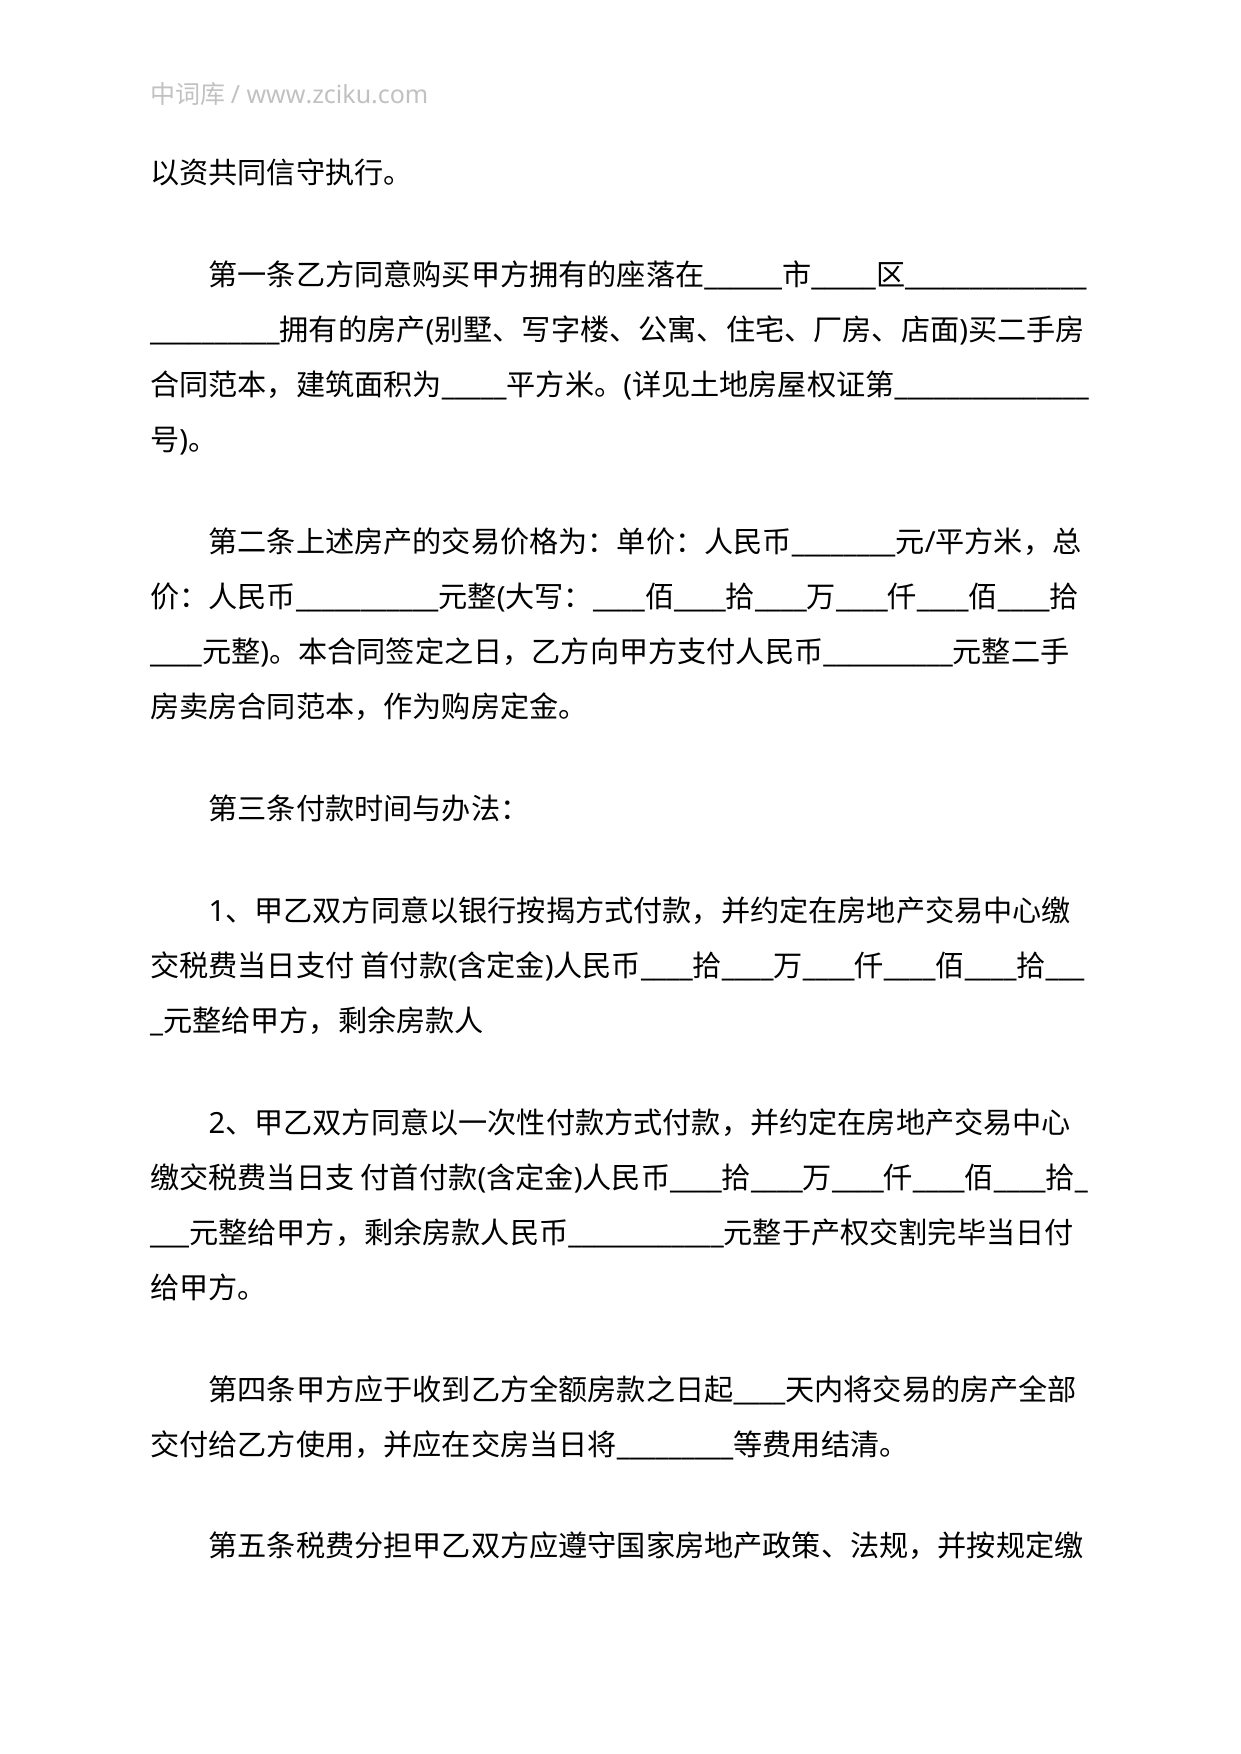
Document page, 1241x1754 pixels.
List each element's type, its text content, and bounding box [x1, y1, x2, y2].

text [150, 150, 1090, 192]
text 第一条乙方同意购买甲方拥有的座落在______市_____区________________________拥有的房产(别墅、写字楼、公寓、住宅、厂房、店面)买二手房合同范本，建筑面积为_____平方米。(详见土地房屋权证第_______________号)。 [150, 252, 1090, 459]
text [150, 1523, 1090, 1565]
text 第四条甲方应于收到乙方全额房款之日起____天内将交易的房产全部交付给乙方使用，并应在交房当日将_________等费用结清。 [150, 1366, 1090, 1463]
text 第二条上述房产的交易价格为：单价：人民币________元/平方米，总价：人民币___________元整(大写：____佰____拾____万____仟____佰____拾____元整)。本合同签定之日，乙方向甲方支付人民币__________元整二手房卖房合同范本，作为购房定金。 [150, 519, 1090, 726]
text 第三条付款时间与办法： [150, 786, 1090, 828]
text 2、甲乙双方同意以一次性付款方式付款，并约定在房地产交易中心缴交税费当日支 付首付款(含定金)人民币____拾____万____仟____佰____拾____元整给甲方，剩余房款人民币____________元整于产权交割完毕当日付给甲方。 [150, 1099, 1090, 1307]
text 1、甲乙双方同意以银行按揭方式付款，并约定在房地产交易中心缴交税费当日支付 首付款(含定金)人民币____拾____万____仟____佰____拾____元整给甲方，剩余房款人 [150, 887, 1090, 1040]
